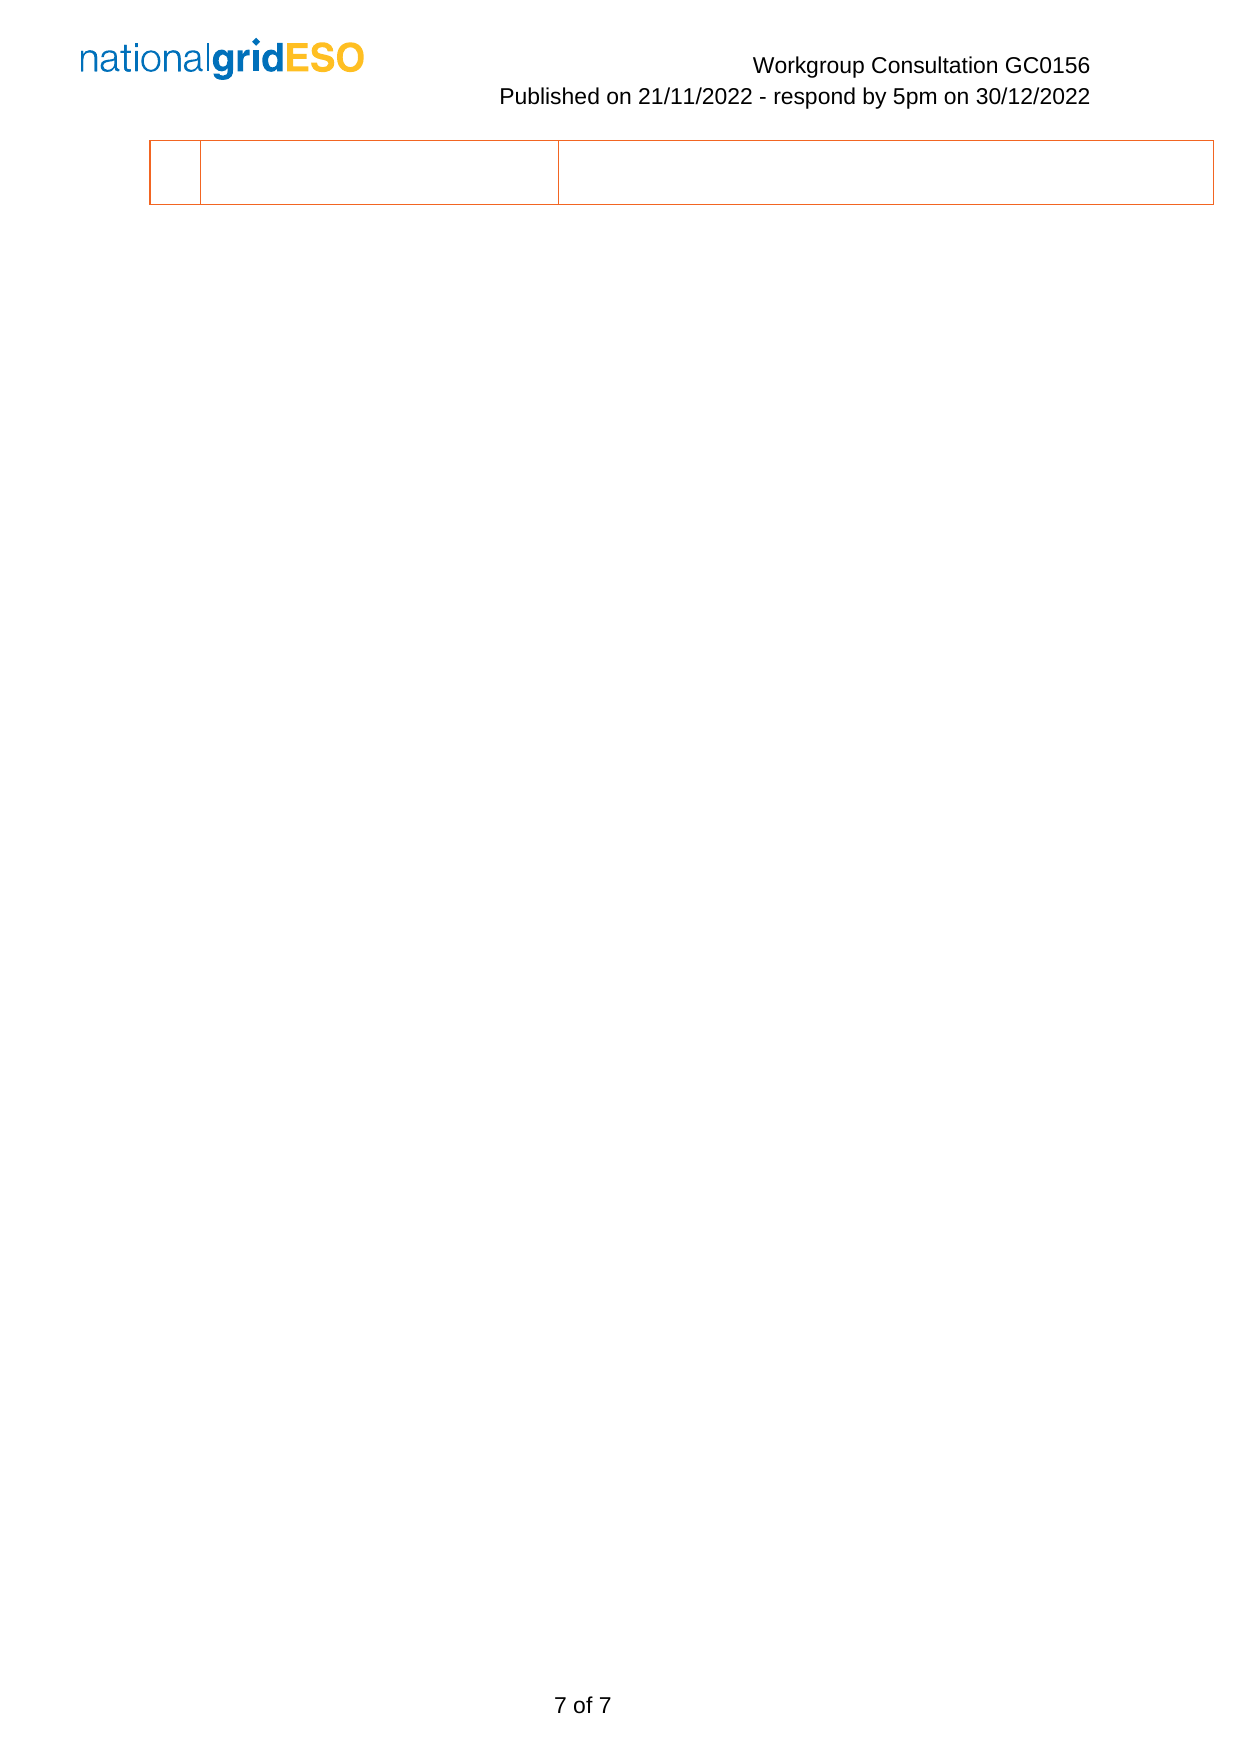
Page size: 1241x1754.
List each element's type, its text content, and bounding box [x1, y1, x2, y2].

table_cell 28 [151, 141, 200, 204]
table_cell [201, 141, 558, 204]
